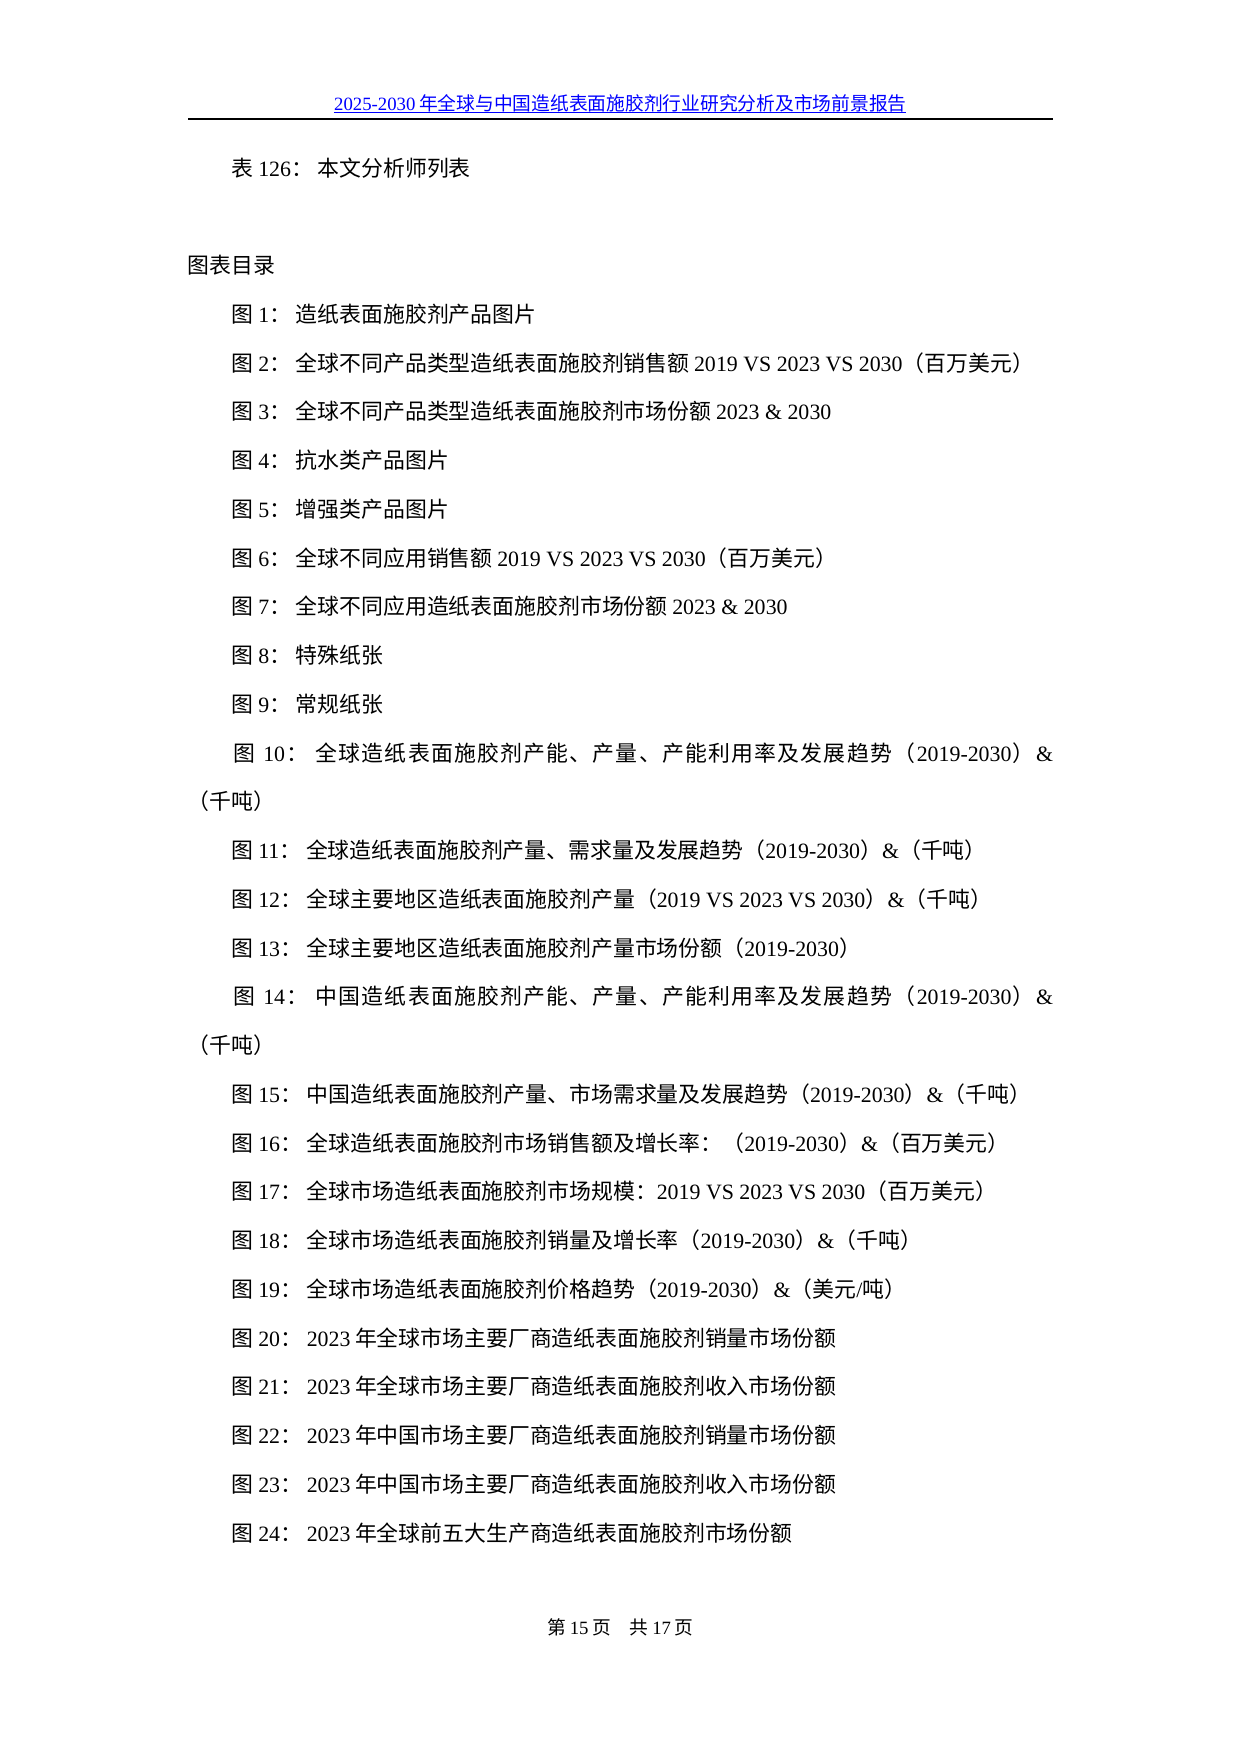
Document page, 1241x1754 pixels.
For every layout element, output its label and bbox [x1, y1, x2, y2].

text [187, 150, 1053, 1548]
